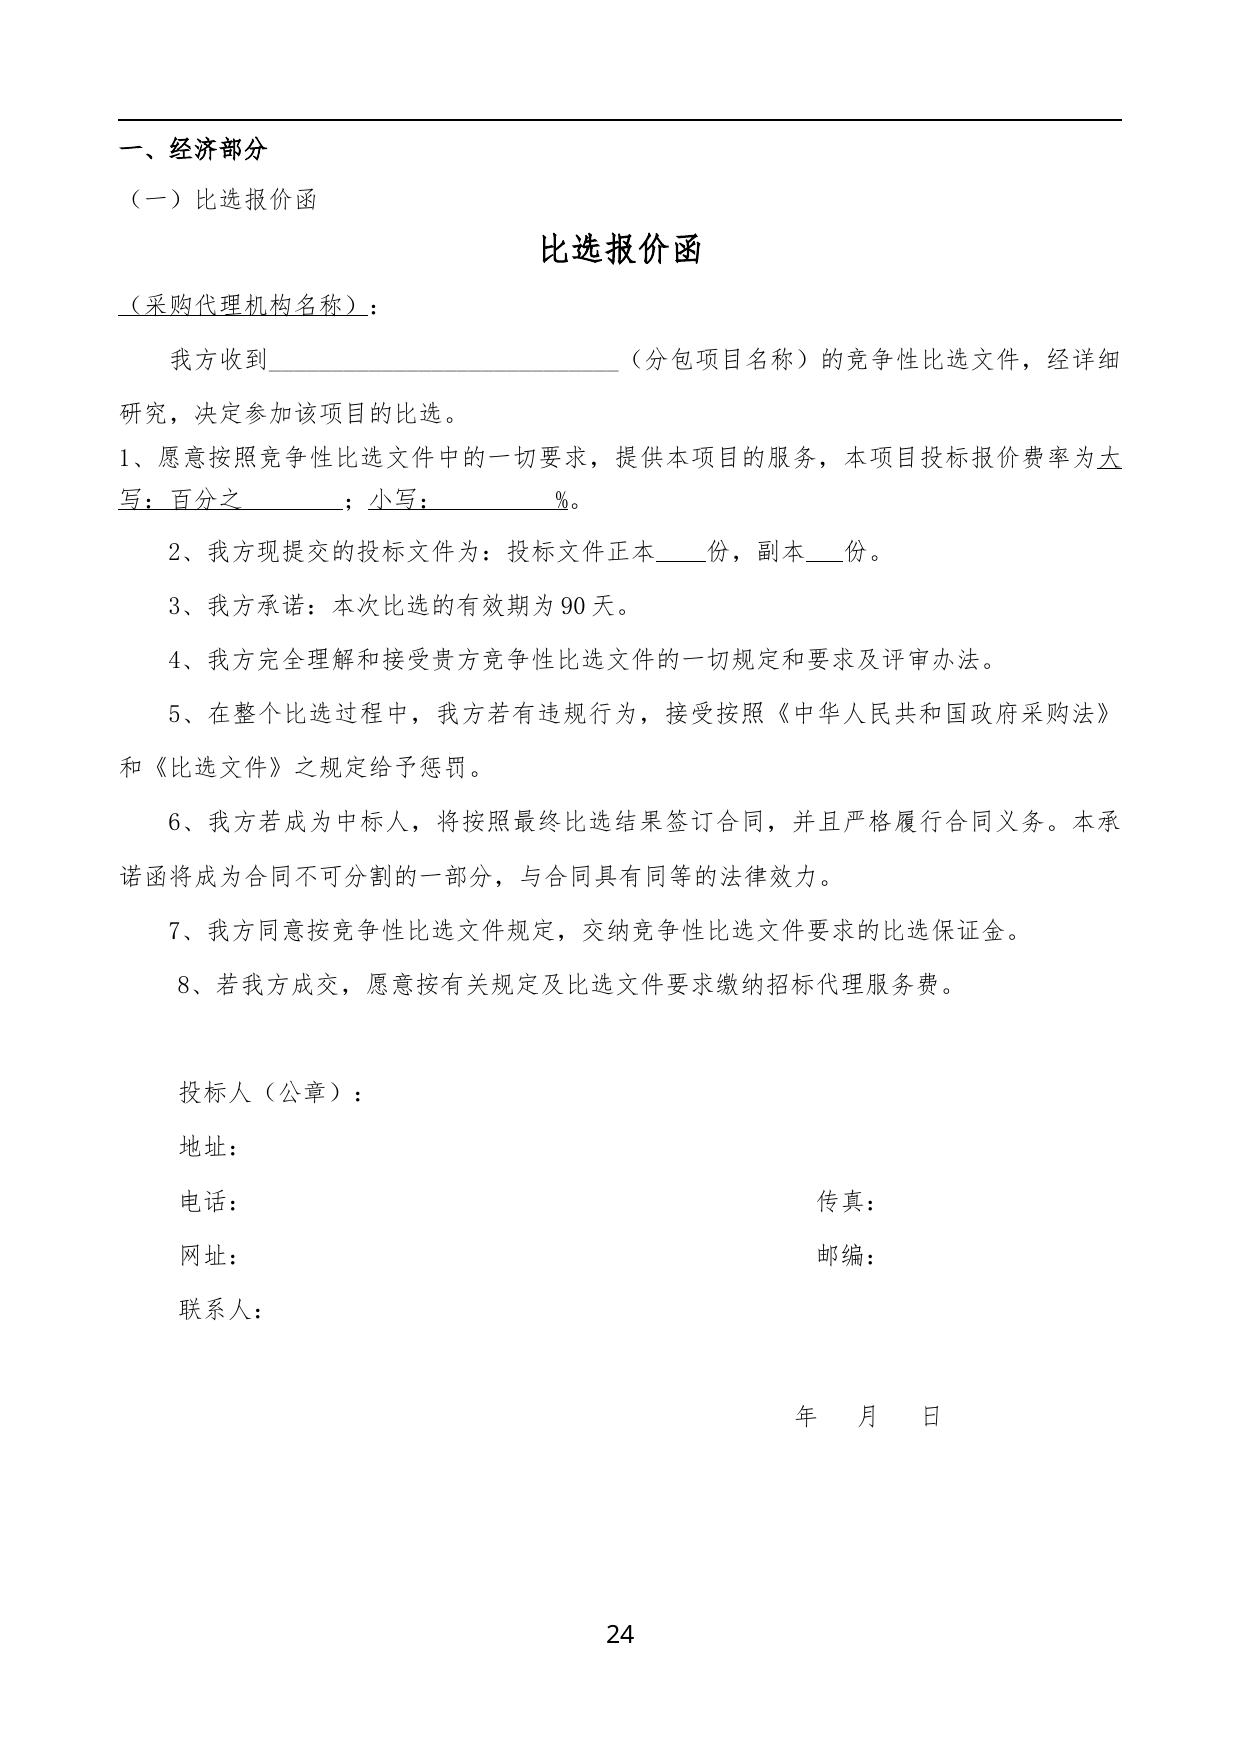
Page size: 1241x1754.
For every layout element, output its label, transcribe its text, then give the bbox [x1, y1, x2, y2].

text 8、若我方成交，愿意按有关规定及比选文件要求缴纳招标代理服务费。 [118, 950, 1122, 1004]
text 我方收到____________________________（分包项目名称）的竞争性比选文件，经详细研究，决定参加该项目的比选。 [118, 325, 1122, 433]
text 5、在整个比选过程中，我方若有违规行为，接受按照《中华人民共和国政府采购法》和《比选文件》之规定给予惩罚。 [118, 679, 1122, 787]
text 3、我方承诺：本次比选的有效期为90天。 [118, 571, 1122, 625]
text 4、我方完全理解和接受贵方竞争性比选文件的一切规定和要求及评审办法。 [118, 625, 1122, 679]
text 2、我方现提交的投标文件为：投标文件正本 份，副本 份。 [118, 517, 1122, 571]
text 电话： 传真： [118, 1167, 1122, 1221]
text 一、经济部分 [118, 121, 1122, 167]
text 网址： 邮编： [118, 1221, 1122, 1275]
text 联系人： [118, 1275, 1122, 1329]
text 年 月 日 [118, 1383, 1122, 1435]
text （采购代理机构名称）： [118, 271, 1122, 325]
text （一）比选报价函 [118, 167, 1122, 219]
text 投标人（公章）： [118, 1058, 1122, 1112]
text 地址： [118, 1112, 1122, 1167]
text 比选报价函 [118, 219, 1122, 271]
list 1、愿意按照竞争性比选文件中的一切要求，提供本项目的服务，本项目投标报价费率为大写：百分之 ；小写： %。 [118, 433, 1122, 517]
text 6、我方若成为中标人，将按照最终比选结果签订合同，并且严格履行合同义务。本承诺函将成为合同不可分割的一部分，与合同具有同等的法律效力。 [118, 787, 1122, 896]
text 7、我方同意按竞争性比选文件规定，交纳竞争性比选文件要求的比选保证金。 [118, 896, 1122, 950]
